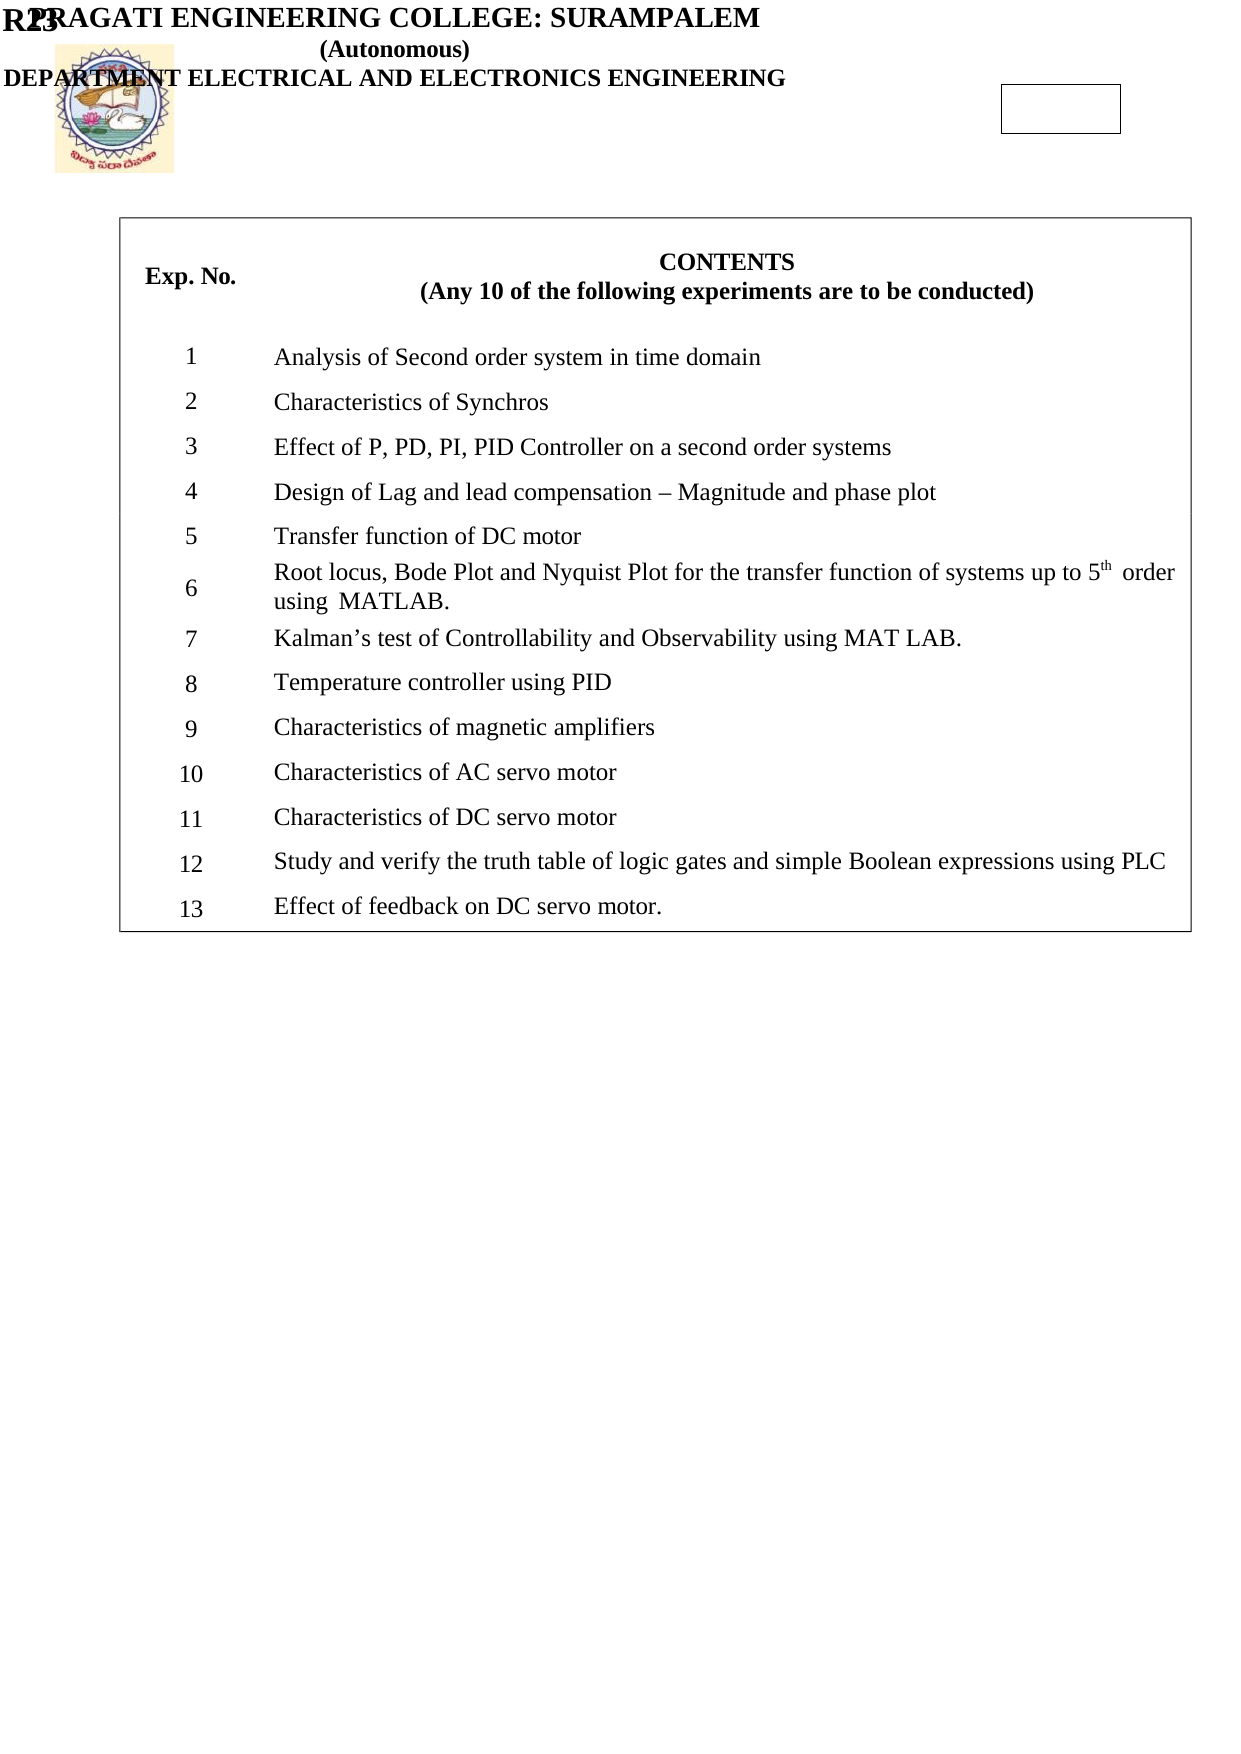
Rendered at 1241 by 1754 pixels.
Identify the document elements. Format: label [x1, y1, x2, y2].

picture [54, 44, 175, 173]
